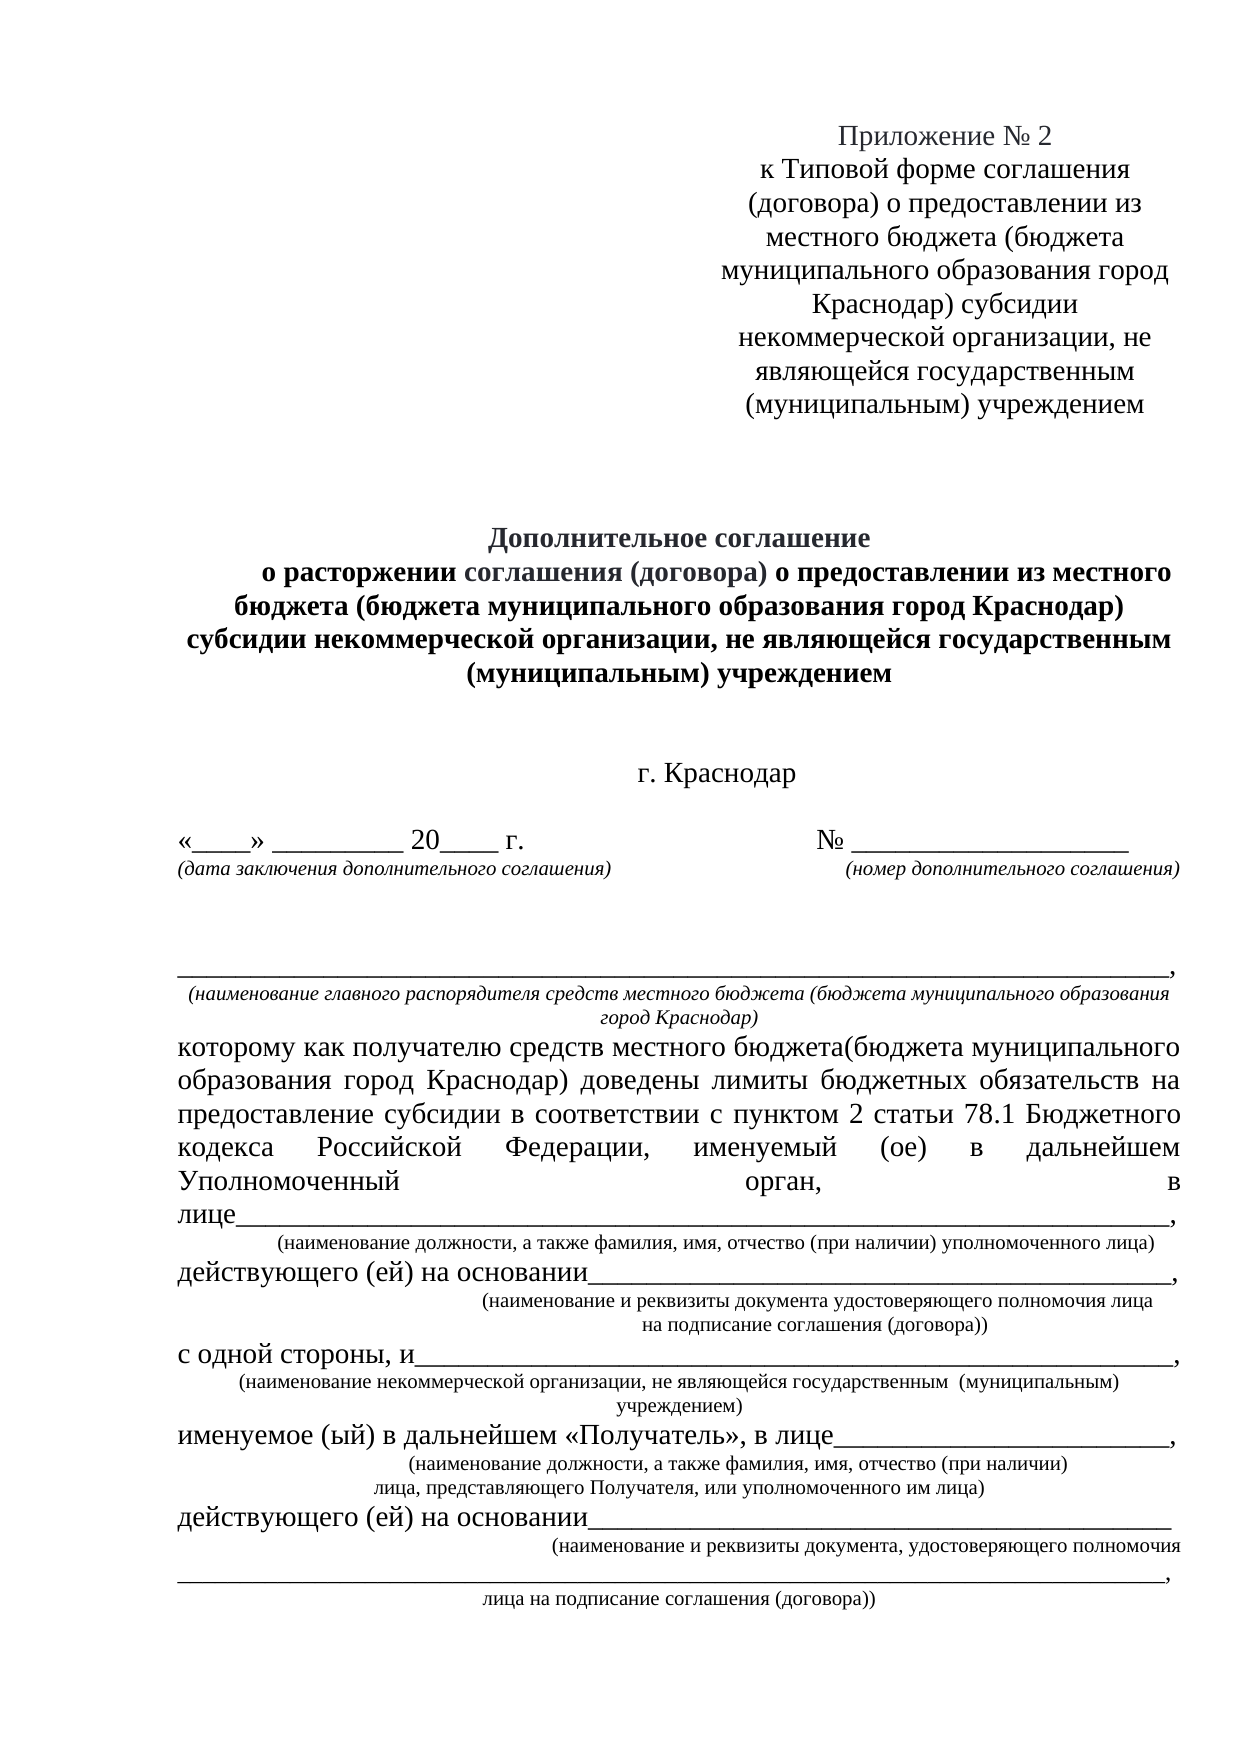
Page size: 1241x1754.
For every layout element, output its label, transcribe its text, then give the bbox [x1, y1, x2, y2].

text действующего (ей) на основании________________________________________ [177, 1499, 1181, 1533]
subtitle о расторжении соглашения (договора) о предоставлении из местного бюджета (бюджета муниципального образования город Краснодар) субсидии некоммерческой организации, не являющейся государственным (муниципальным) учреждением [177, 554, 1181, 688]
text Дополнительное соглашение [177, 521, 1181, 554]
text (наименование некоммерческой организации, не являющейся государственным (муниципальным) учреждением) [177, 1369, 1181, 1417]
text (наименование должности, а также фамилия, имя, отчество (при наличии) [177, 1451, 1181, 1475]
text с одной стороны, и____________________________________________________, [177, 1336, 1181, 1369]
text действующего (ей) на основании________________________________________, [177, 1254, 1181, 1288]
text лица на подписание соглашения (договора)) [177, 1586, 1181, 1609]
text именуемое (ый) в дальнейшем «Получатель», в лице_______________________, [177, 1417, 1181, 1451]
text Приложение № 2 [709, 118, 1181, 152]
text г. Краснодар [177, 755, 1181, 789]
text (наименование и реквизиты документа удостоверяющего полномочия лица [177, 1288, 1181, 1312]
text к Типовой форме соглашения (договора) о предоставлении из местного бюджета (бюджета муниципального образования город Краснодар) субсидии некоммерческой организации, не являющейся государственным (муниципальным) учреждением [709, 152, 1181, 420]
text которому как получателю средств местного бюджета(бюджета муниципального образования город Краснодар) доведены лимиты бюджетных обязательств на предоставление субсидии в соответствии с пунктом 2 статьи 78.1 Бюджетного кодекса Российской Федерации, именуемый (ое) в дальнейшем Уполномоченный орган, в лице________________________________________________________________, [177, 1029, 1181, 1230]
text ____________________________________________________________________, [177, 947, 1181, 981]
text лица, представляющего Получателя, или уполномоченного им лица) [177, 1475, 1181, 1499]
text на подписание соглашения (договора)) [177, 1312, 1181, 1336]
text _______________________________________________________________________________, [177, 1557, 1181, 1586]
text (наименование должности, а также фамилия, имя, отчество (при наличии) уполномоченного лица) [177, 1230, 1181, 1254]
text «____» _________ 20____ г. № ___________________ [177, 822, 1181, 856]
text (наименование и реквизиты документа, удостоверяющего полномочия [177, 1533, 1181, 1557]
text (дата заключения дополнительного соглашения) (номер дополнительного соглашения) [177, 856, 1181, 880]
text (наименование главного распорядителя средств местного бюджета (бюджета муниципального образования город Краснодар) [177, 981, 1181, 1029]
